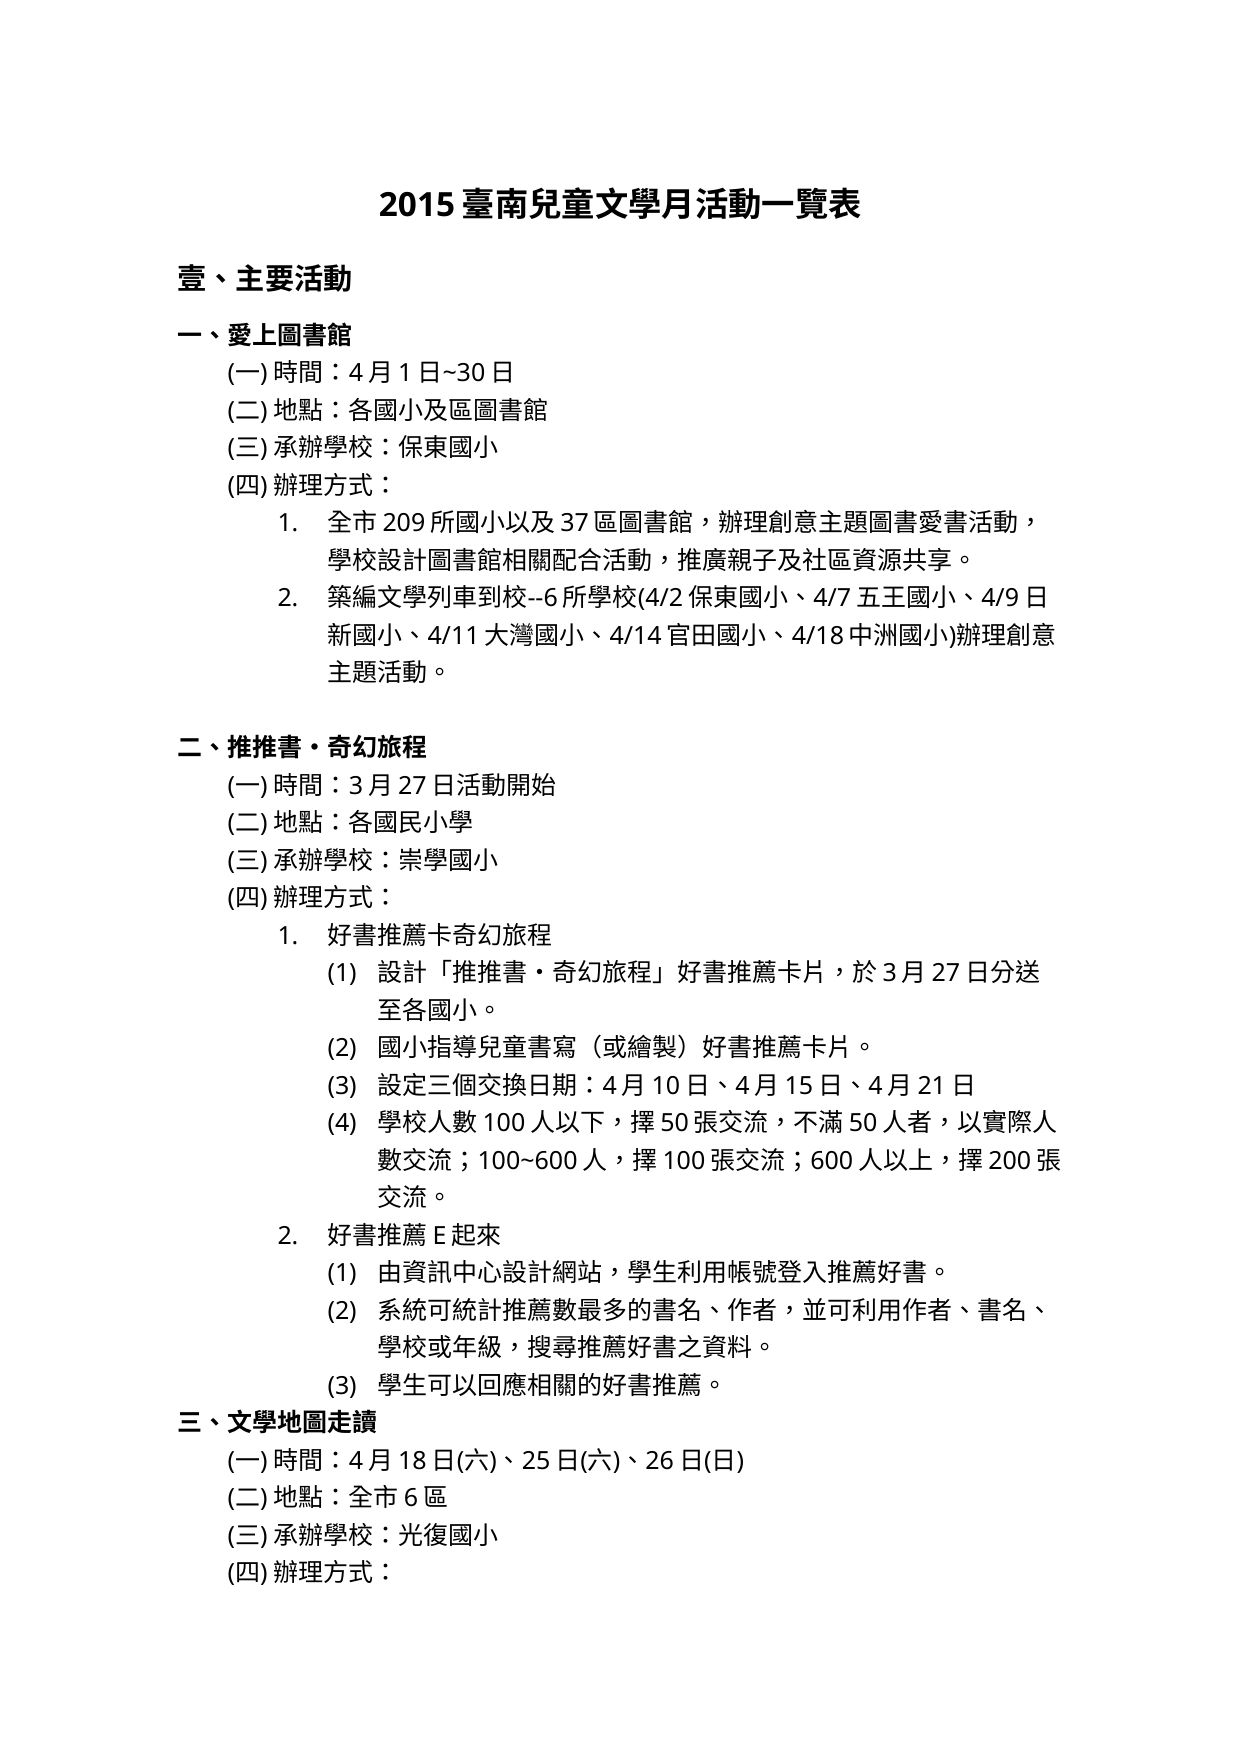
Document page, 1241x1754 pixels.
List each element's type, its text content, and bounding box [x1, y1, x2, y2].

list 國小指導兒童書寫（或繪製）好書推薦卡片。 [327, 1027, 1063, 1064]
list 系統可統計推薦數最多的書名、作者，並可利用作者、書名、學校或年級，搜尋推薦好書之資料。 [327, 1289, 1063, 1364]
list 地點：各國民小學 [227, 802, 1063, 839]
list 地點：全市6區 [227, 1477, 1063, 1514]
list 地點：各國小及區圖書館 [227, 389, 1063, 427]
list 設定三個交換日期：4月10日、4月15日、4月21日 [327, 1064, 1063, 1102]
list 承辦學校：崇學國小 [227, 839, 1063, 877]
list 學校人數100人以下，擇50張交流，不滿50人者，以實際人數交流；100~600人，擇100張交流；600人以上，擇200張交流。 [327, 1102, 1063, 1214]
list 好書推薦卡奇幻旅程 [277, 914, 1063, 952]
list 辦理方式： [227, 877, 1063, 914]
list 時間：4月18日(六)、25日(六)、26日(日) [227, 1439, 1063, 1477]
list 承辦學校：保東國小 [227, 427, 1063, 464]
list 時間：4月1日~30日 [227, 352, 1063, 389]
list 愛上圖書館 [177, 314, 1063, 352]
list 全市209所國小以及37區圖書館，辦理創意主題圖書愛書活動，學校設計圖書館相關配合活動，推廣親子及社區資源共享。 [277, 502, 1063, 577]
list 好書推薦E起來 [277, 1214, 1063, 1252]
text 2015臺南兒童文學月活動一覽表 [177, 164, 1063, 239]
list 學生可以回應相關的好書推薦。 [327, 1364, 1063, 1402]
list 推推書‧奇幻旅程 [177, 727, 1063, 764]
list 辦理方式： [227, 1552, 1063, 1589]
list 辦理方式： [227, 464, 1063, 502]
list 時間：3月27日活動開始 [227, 764, 1063, 802]
text 壹、主要活動 [177, 239, 1063, 314]
list 築編文學列車到校--6所學校(4/2保東國小、4/7五王國小、4/9日新國小、4/11大灣國小、4/14官田國小、4/18中洲國小)辦理創意主題活動。 [277, 577, 1063, 689]
list 設計「推推書‧奇幻旅程」好書推薦卡片，於3月27日分送至各國小。 [327, 952, 1063, 1027]
list 由資訊中心設計網站，學生利用帳號登入推薦好書。 [327, 1252, 1063, 1289]
list 承辦學校：光復國小 [227, 1514, 1063, 1552]
list 文學地圖走讀 [177, 1402, 1063, 1439]
